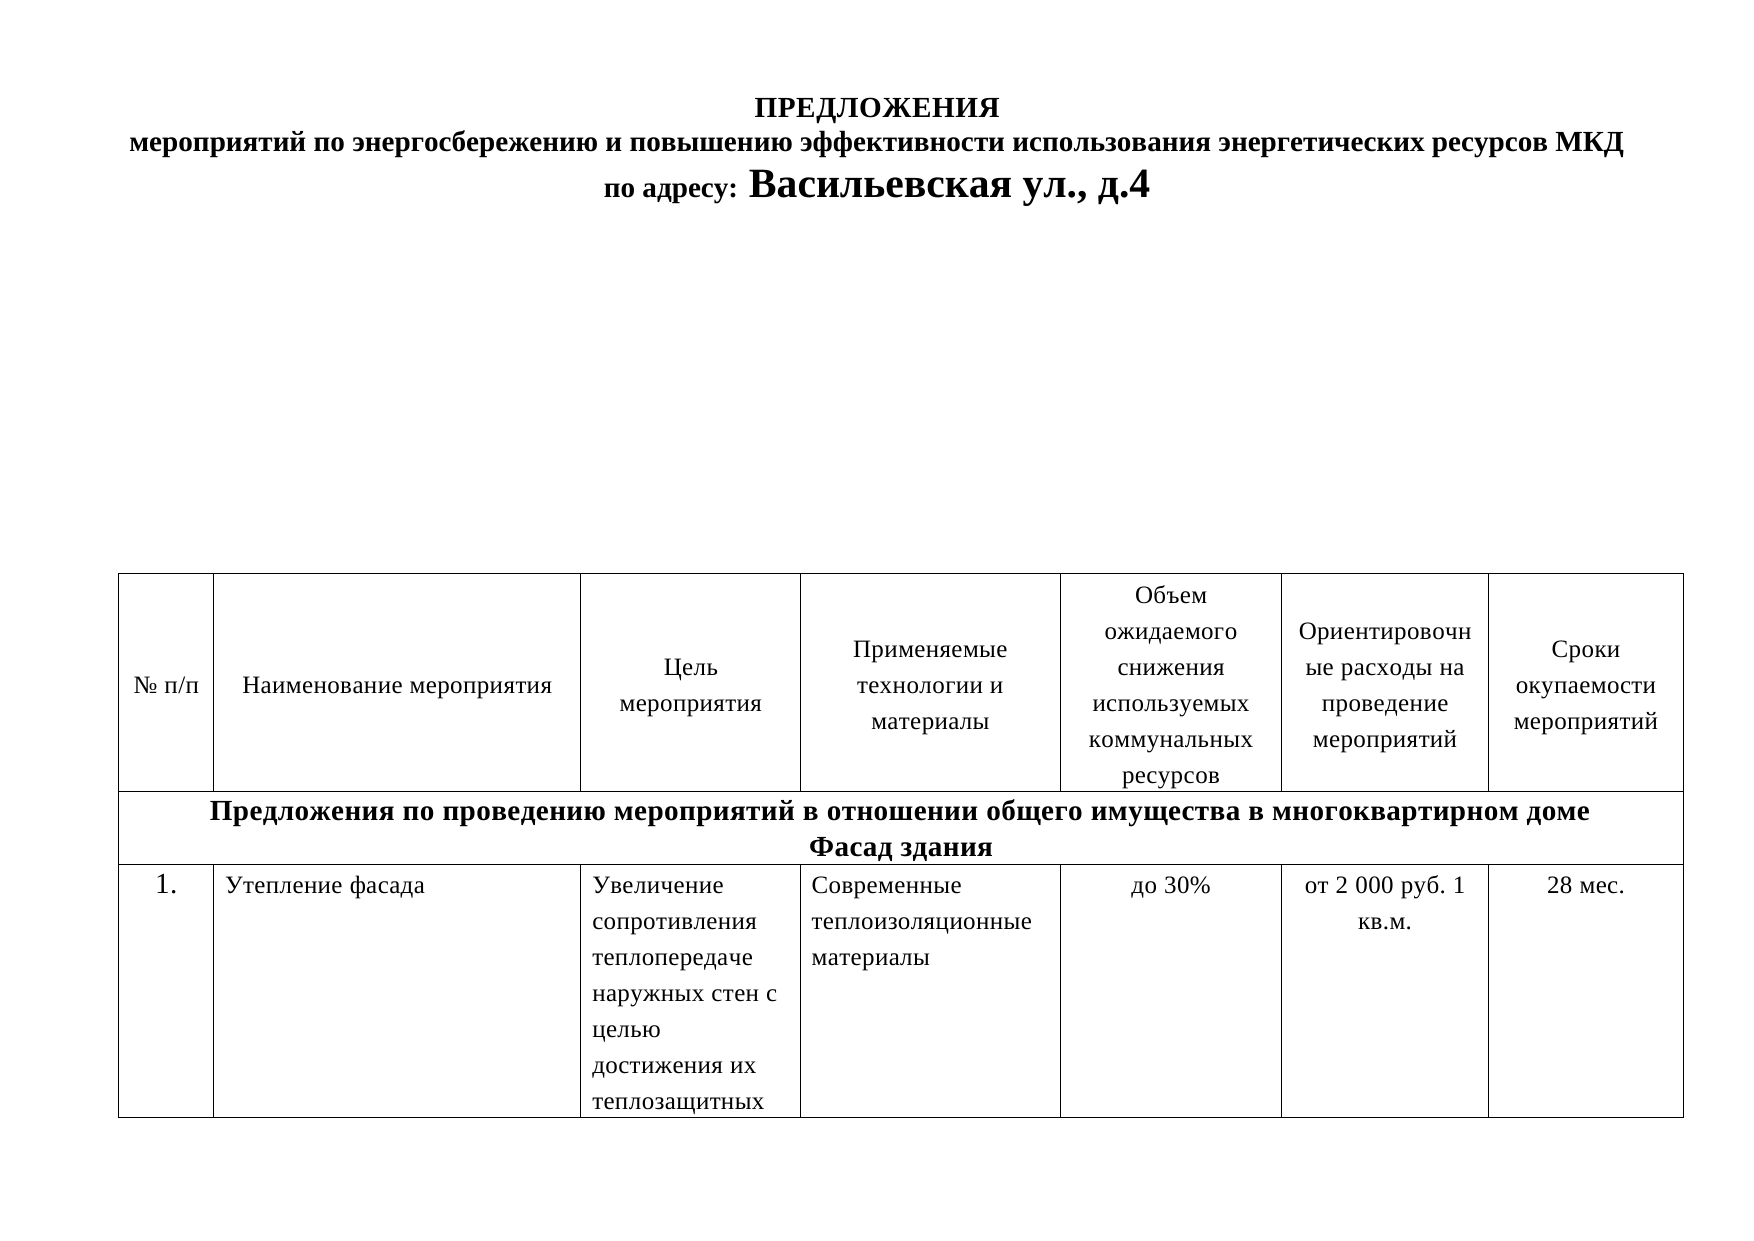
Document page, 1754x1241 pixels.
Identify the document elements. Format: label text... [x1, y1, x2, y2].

table_cell до 30% [1061, 865, 1281, 1117]
text ПРЕДЛОЖЕНИЯ [118, 88, 1636, 124]
text мероприятий по энергосбережению и повышению эффективности использования энергетических ресурсов МКД по адресу: Васильевская ул., д.4 [118, 124, 1636, 206]
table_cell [581, 865, 800, 1117]
table_cell Предложения по проведению мероприятий в отношении общего имущества в многоквартирном доме Фасад здания [119, 792, 1683, 864]
table_header Цель мероприятия [581, 574, 800, 791]
table_header Сроки окупаемости мероприятий [1489, 574, 1683, 791]
table_header Наименование мероприятия [214, 574, 580, 791]
table_header Применяемые технологии и материалы [801, 574, 1060, 791]
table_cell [801, 865, 1060, 1117]
table_cell 28 мес. [1489, 865, 1683, 1117]
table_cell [1282, 865, 1488, 1117]
table_header № п/п [119, 574, 213, 791]
table_cell Утепление фасада [214, 865, 580, 1117]
table_cell 1. [119, 865, 213, 1117]
table_header Объем ожидаемого снижения используемых коммунальных ресурсов [1061, 574, 1281, 791]
table_header Ориентировочные расходы на проведение мероприятий [1282, 574, 1488, 791]
